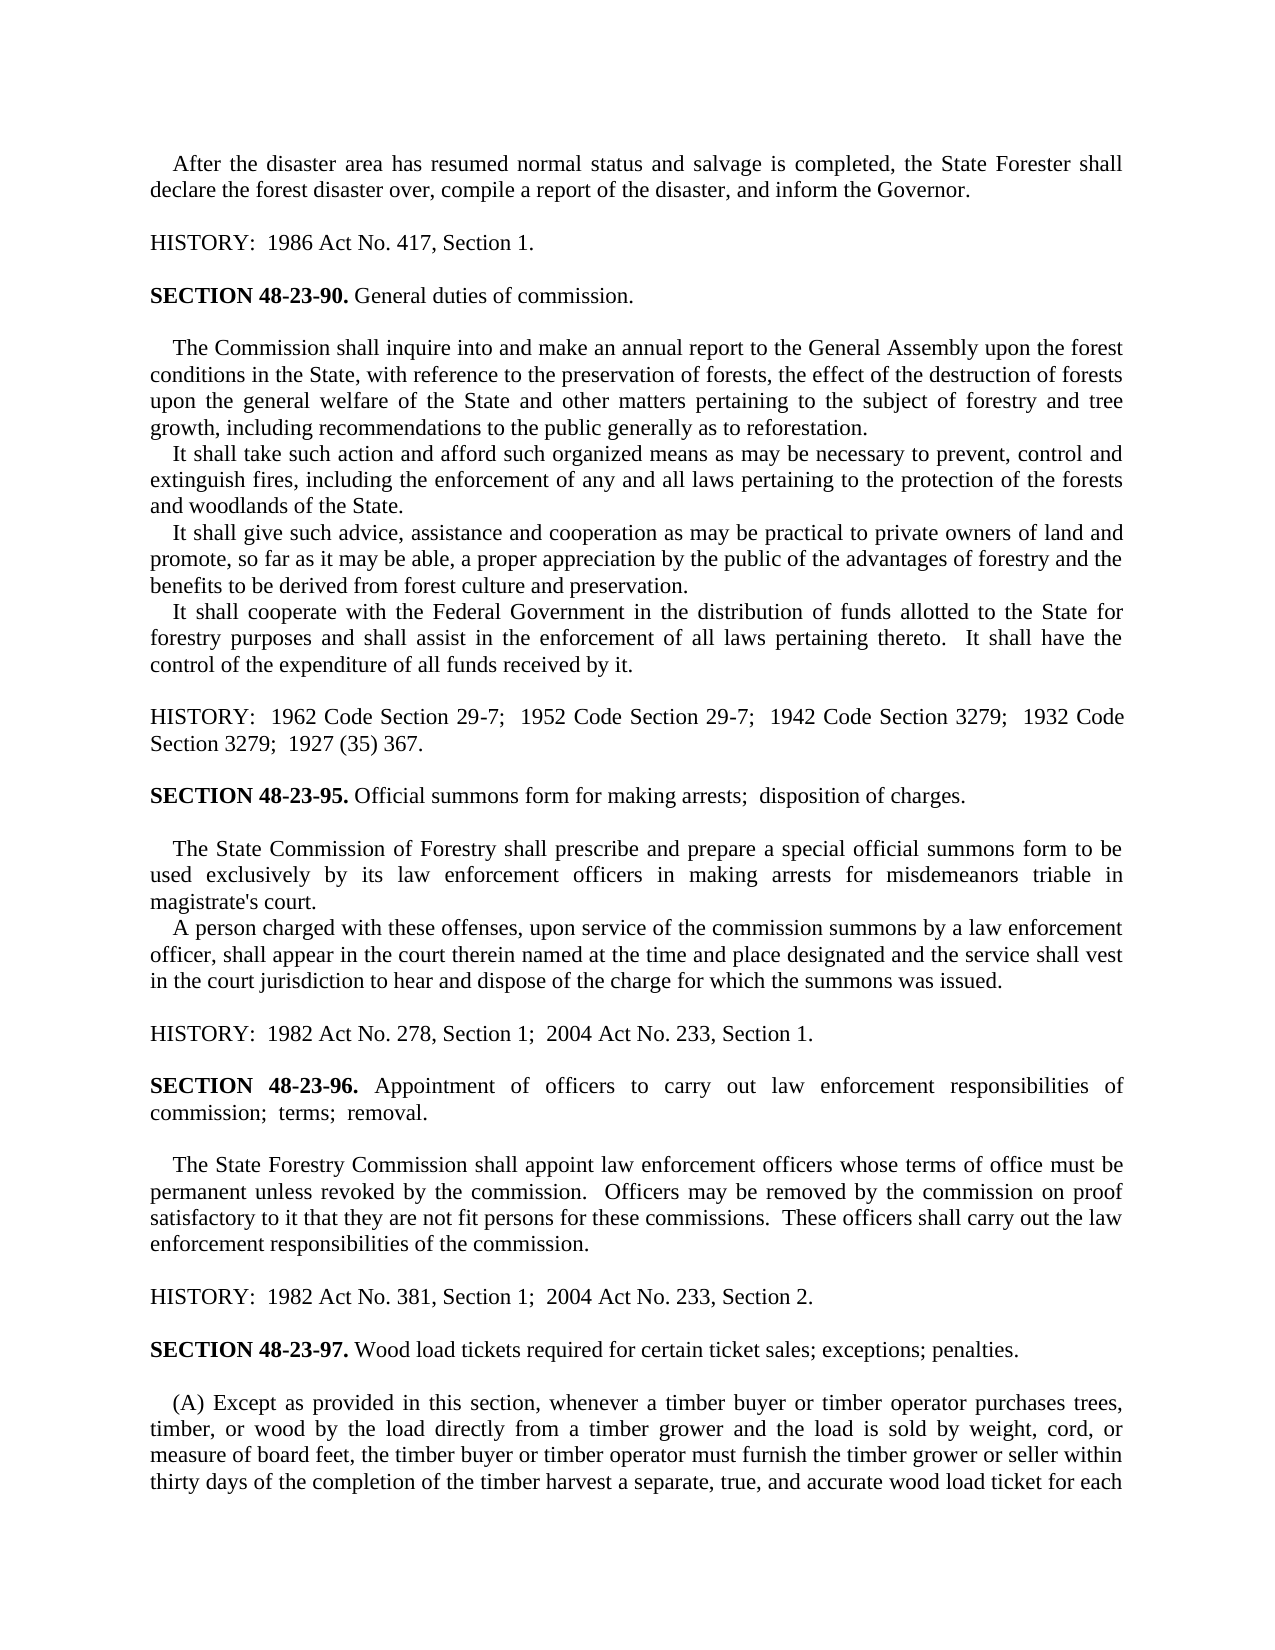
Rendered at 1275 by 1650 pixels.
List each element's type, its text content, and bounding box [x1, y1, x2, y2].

text It shall take such action and afford such organized means as may be necessary to prevent, control and extinguish fires, including the enforcement of any and all laws pertaining to the protection of the forests and woodlands of the State. [150, 440, 1125, 519]
text SECTION 48-23-95. Official summons form for making arrests; disposition of charges. [150, 782, 1125, 809]
text HISTORY: 1982 Act No. 278, Section 1; 2004 Act No. 233, Section 1. [150, 1020, 1125, 1046]
text After the disaster area has resumed normal status and salvage is completed, the State Forester shall declare the forest disaster over, compile a report of the disaster, and inform the Governor. [150, 150, 1125, 203]
text The State Commission of Forestry shall prescribe and prepare a special official summons form to be used exclusively by its law enforcement officers in making arrests for misdemeanors triable in magistrate's court. [150, 835, 1125, 914]
text The State Forestry Commission shall appoint law enforcement officers whose terms of office must be permanent unless revoked by the commission. Officers may be removed by the commission on proof satisfactory to it that they are not fit persons for these commissions. These officers shall carry out the law enforcement responsibilities of the commission. [150, 1151, 1125, 1257]
text SECTION 48-23-90. General duties of commission. [150, 282, 1125, 308]
text It shall give such advice, assistance and cooperation as may be practical to private owners of land and promote, so far as it may be able, a proper appreciation by the public of the advantages of forestry and the benefits to be derived from forest culture and preservation. [150, 519, 1125, 598]
text HISTORY: 1982 Act No. 381, Section 1; 2004 Act No. 233, Section 2. [150, 1283, 1125, 1309]
text A person charged with these offenses, upon service of the commission summons by a law enforcement officer, shall appear in the court therein named at the time and place designated and the service shall vest in the court jurisdiction to hear and dispose of the charge for which the summons was issued. [150, 914, 1125, 993]
text SECTION 48-23-96. Appointment of officers to carry out law enforcement responsibilities of commission; terms; removal. [150, 1072, 1125, 1125]
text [150, 1389, 1125, 1494]
text It shall cooperate with the Federal Government in the distribution of funds allotted to the State for forestry purposes and shall assist in the enforcement of all laws pertaining thereto. It shall have the control of the expenditure of all funds received by it. [150, 598, 1125, 677]
text The Commission shall inquire into and make an annual report to the General Assembly upon the forest conditions in the State, with reference to the preservation of forests, the effect of the destruction of forests upon the general welfare of the State and other matters pertaining to the subject of forestry and tree growth, including recommendations to the public generally as to reforestation. [150, 334, 1125, 440]
text HISTORY: 1962 Code Section 29-7; 1952 Code Section 29-7; 1942 Code Section 3279; 1932 Code Section 3279; 1927 (35) 367. [150, 703, 1125, 756]
text HISTORY: 1986 Act No. 417, Section 1. [150, 229, 1125, 255]
text SECTION 48-23-97. Wood load tickets required for certain ticket sales; exceptions; penalties. [150, 1336, 1125, 1362]
